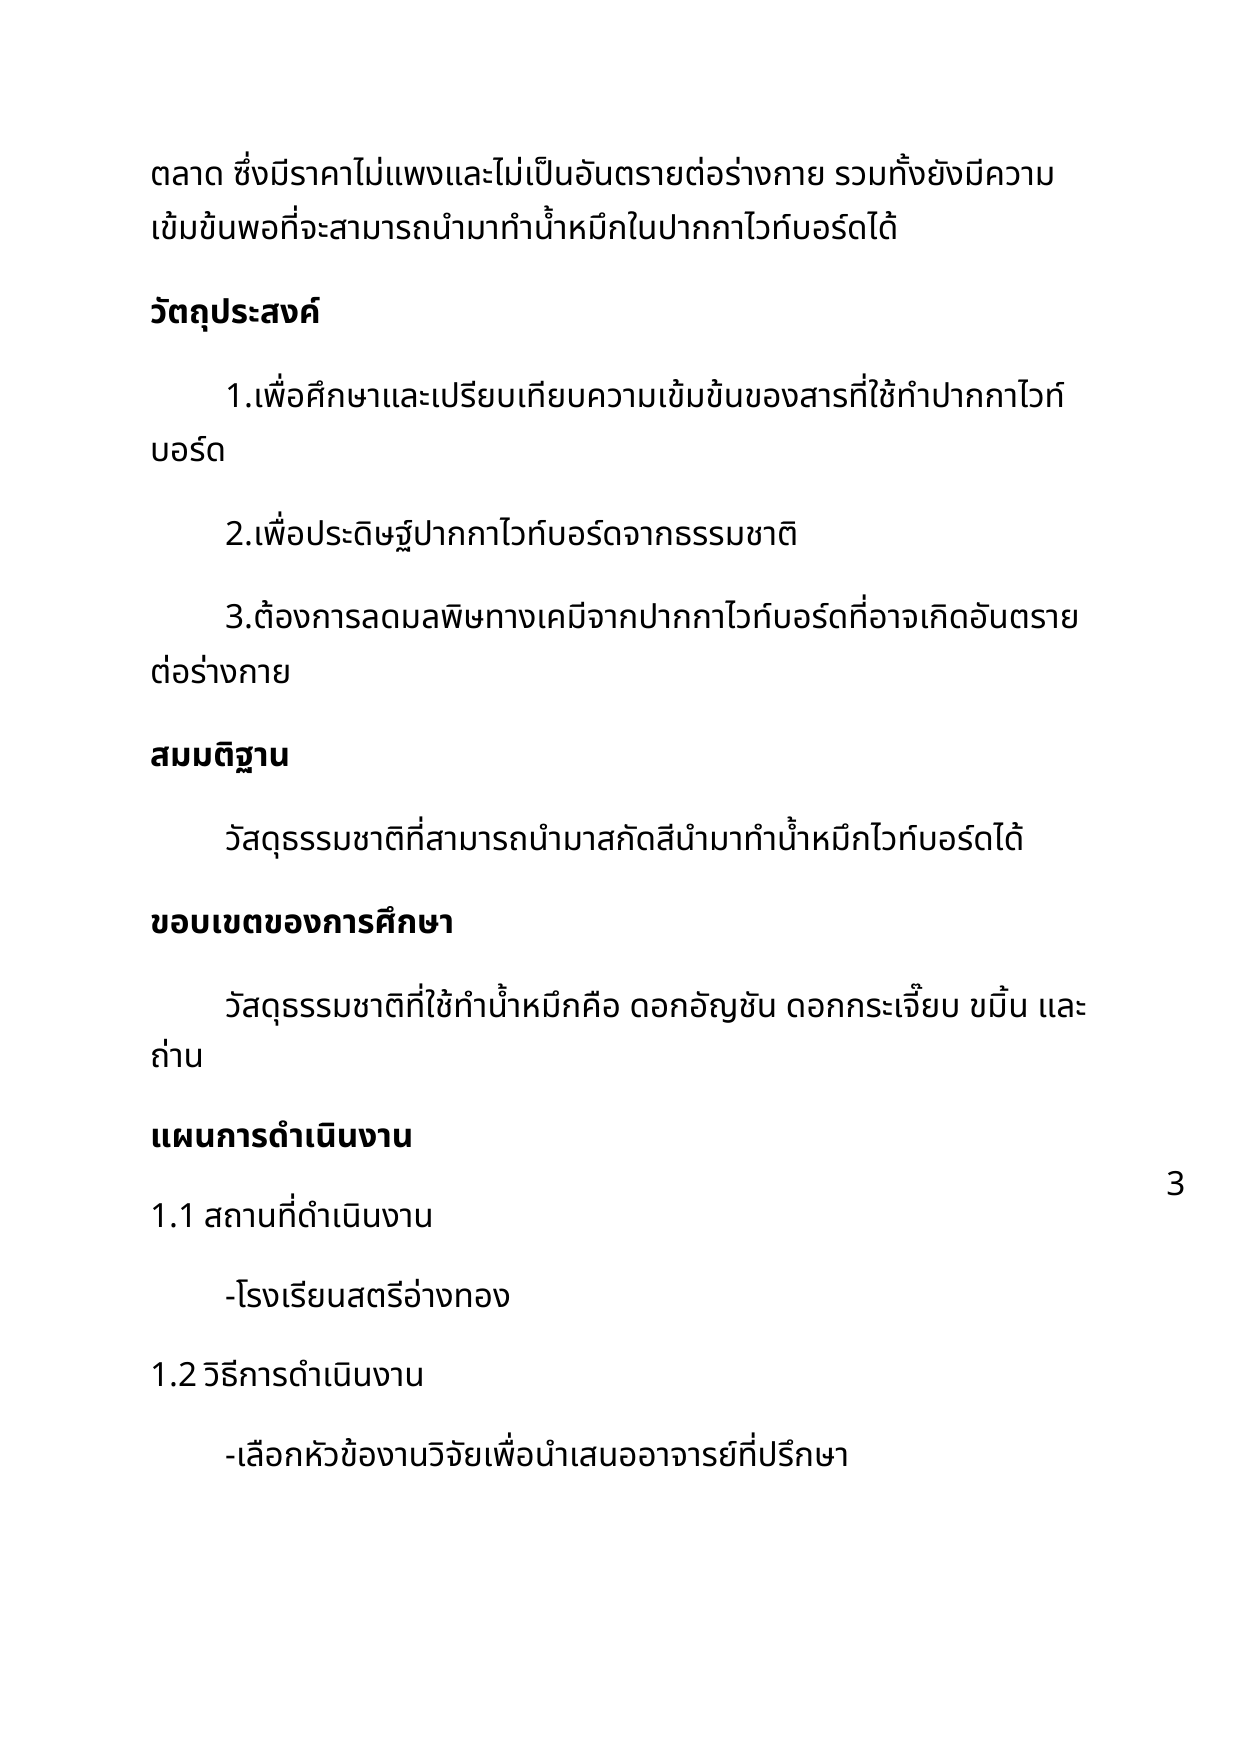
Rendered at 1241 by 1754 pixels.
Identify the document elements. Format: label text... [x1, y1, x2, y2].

text สมมติฐาน [150, 731, 1090, 782]
text 1.1สถานที่ดำเนินงาน [150, 1192, 1090, 1242]
text -เลือกหัวข้องานวิจัยเพื่อนำเสนออาจารย์ที่ปรึกษา [150, 1431, 1090, 1482]
text วัตถุประสงค์ [150, 288, 1090, 338]
text 3.ต้องการลดมลพิษทางเคมีจากปากกาไวท์บอร์ดที่อาจเกิดอันตรายต่อร่างกาย [150, 593, 1090, 698]
text แผนการดำเนินงาน [150, 1112, 1090, 1162]
text วัสดุธรรมชาติที่สามารถนำมาสกัดสีนำมาทำน้ำหมึกไวท์บอร์ดได้ [150, 815, 1090, 865]
text 1.2วิธีการดำเนินงาน [150, 1351, 1090, 1402]
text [150, 150, 1090, 255]
text 1.เพื่อศึกษาและเปรียบเทียบความเข้มข้นของสารที่ใช้ทำปากกาไวท์บอร์ด [150, 371, 1090, 476]
text วัสดุธรรมชาติที่ใช้ทำน้ำหมึกคือ ดอกอัญชัน ดอกกระเจี๊ยบ ขมิ้น และถ่าน [150, 982, 1090, 1083]
text 2.เพื่อประดิษฐ์ปากกาไวท์บอร์ดจากธรรมชาติ [150, 509, 1090, 560]
text -โรงเรียนสตรีอ่างทอง [150, 1271, 1090, 1322]
text ขอบเขตของการศึกษา [150, 898, 1090, 949]
